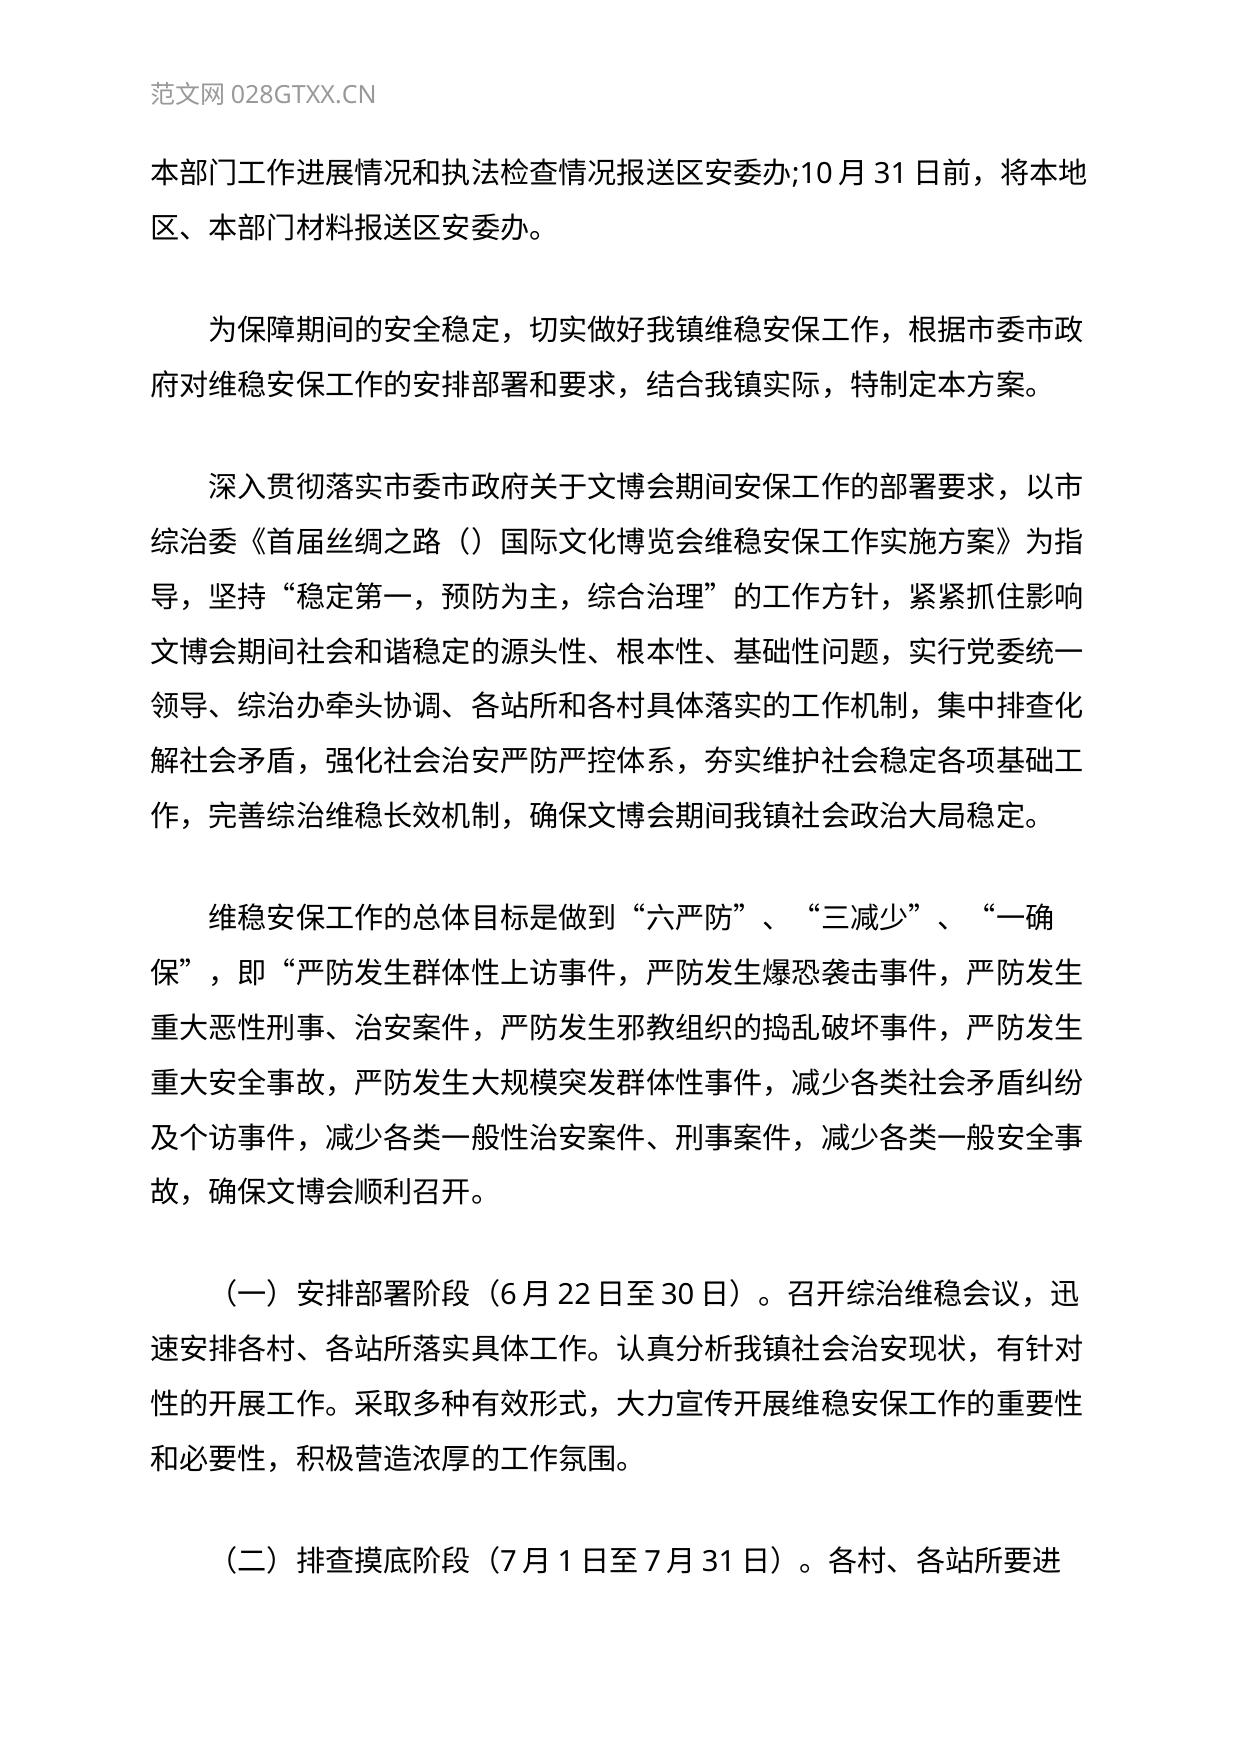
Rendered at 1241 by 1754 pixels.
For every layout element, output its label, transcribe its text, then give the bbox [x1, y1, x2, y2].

text （一）安排部署阶段（6月22日至30日）。召开综治维稳会议，迅速安排各村、各站所落实具体工作。认真分析我镇社会治安现状，有针对性的开展工作。采取多种有效形式，大力宣传开展维稳安保工作的重要性和必要性，积极营造浓厚的工作氛围。 [150, 1271, 1090, 1478]
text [150, 1537, 1090, 1580]
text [150, 150, 1090, 247]
text 为保障期间的安全稳定，切实做好我镇维稳安保工作，根据市委市政府对维稳安保工作的安排部署和要求，结合我镇实际，特制定本方案。 [150, 307, 1090, 404]
text 维稳安保工作的总体目标是做到“六严防”、“三减少”、“一确保”，即“严防发生群体性上访事件，严防发生爆恐袭击事件，严防发生重大恶性刑事、治安案件，严防发生邪教组织的捣乱破坏事件，严防发生重大安全事故，严防发生大规模突发群体性事件，减少各类社会矛盾纠纷及个访事件，减少各类一般性治安案件、刑事案件，减少各类一般安全事故，确保文博会顺利召开。 [150, 894, 1090, 1211]
text 深入贯彻落实市委市政府关于文博会期间安保工作的部署要求，以市综治委《首届丝绸之路（）国际文化博览会维稳安保工作实施方案》为指导，坚持“稳定第一，预防为主，综合治理”的工作方针，紧紧抓住影响文博会期间社会和谐稳定的源头性、根本性、基础性问题，实行党委统一领导、综治办牵头协调、各站所和各村具体落实的工作机制，集中排查化解社会矛盾，强化社会治安严防严控体系，夯实维护社会稳定各项基础工作，完善综治维稳长效机制，确保文博会期间我镇社会政治大局稳定。 [150, 463, 1090, 835]
